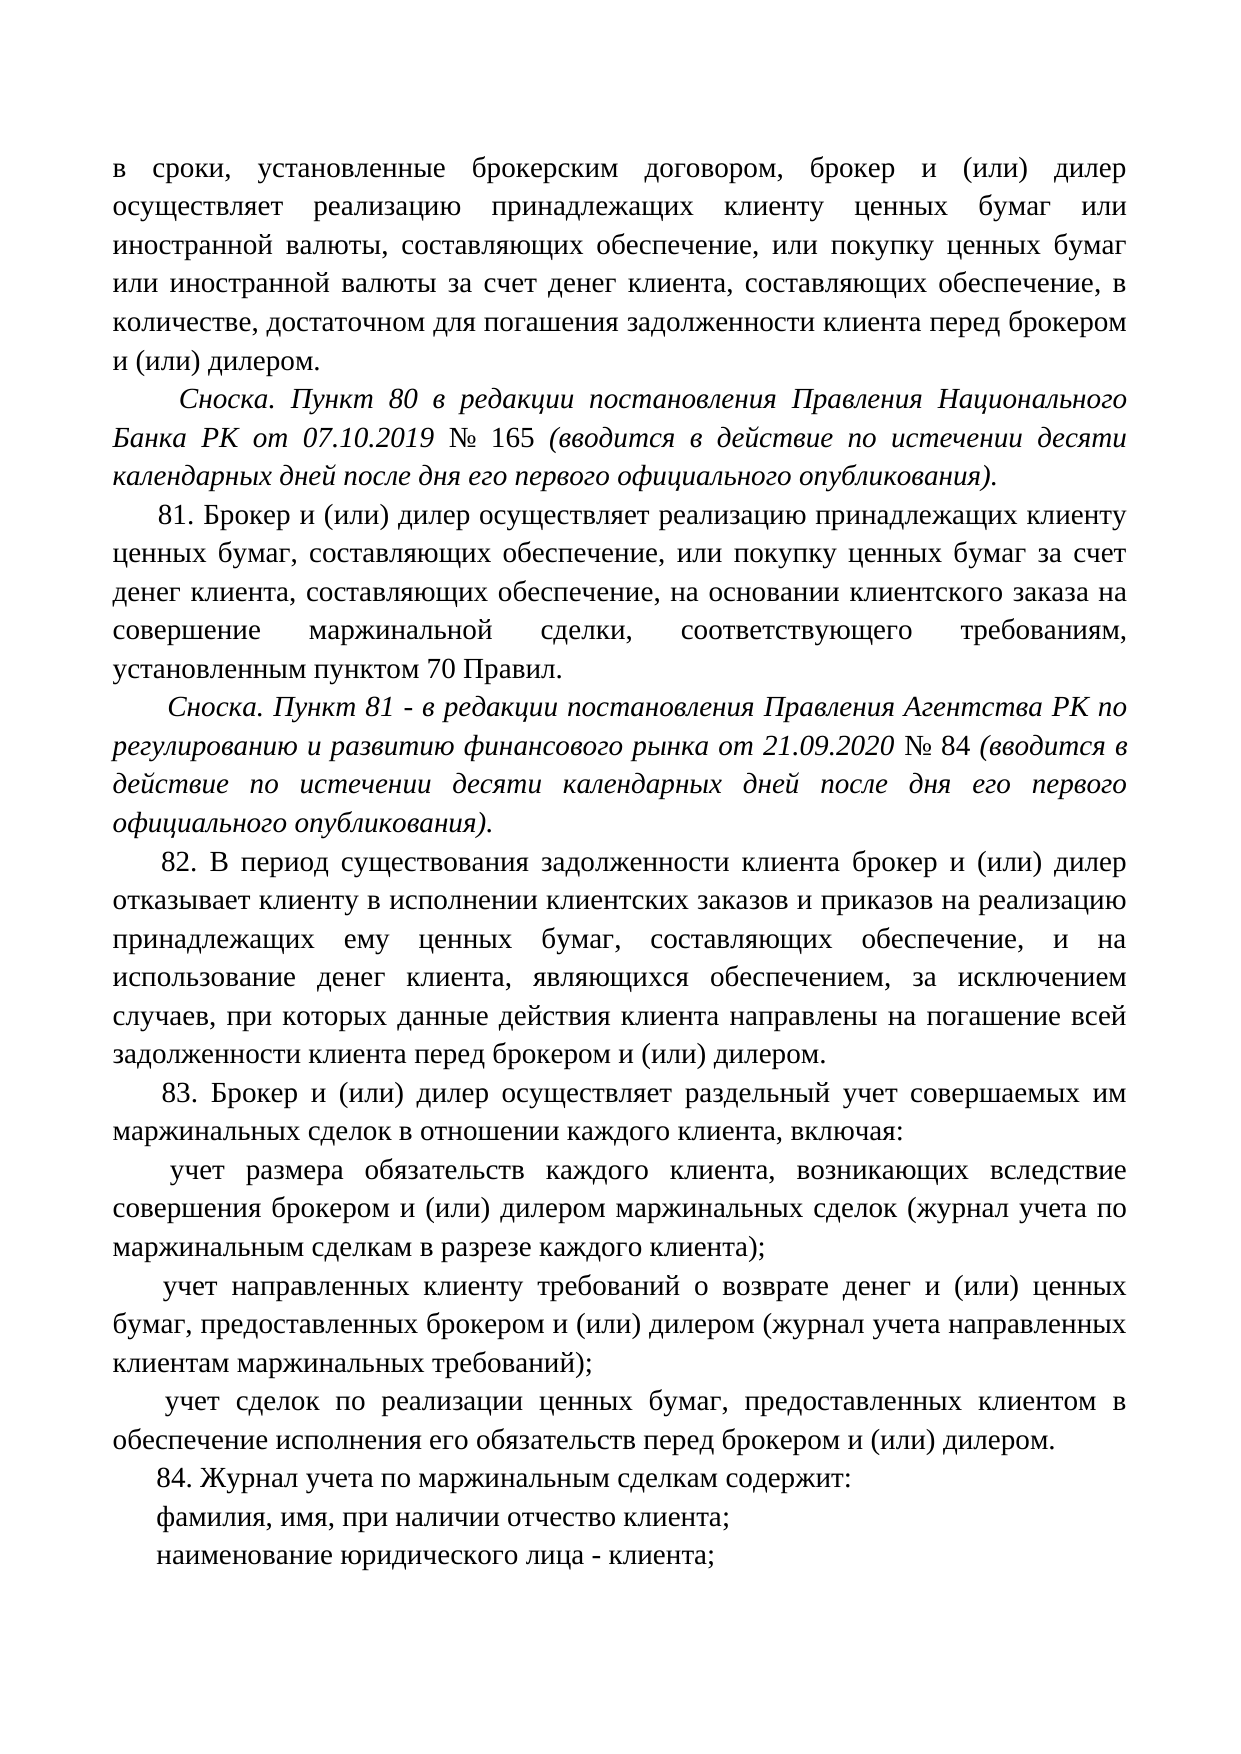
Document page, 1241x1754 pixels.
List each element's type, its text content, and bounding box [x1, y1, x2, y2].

text Сноска. Пункт 80 в редакции постановления Правления Национального Банка РК от 07.10.2019 № 165 (вводится в действие по истечении десяти календарных дней после дня его первого официального опубликования). [112, 381, 1128, 492]
text наименование юридического лица - клиента; [112, 1537, 1128, 1571]
text учет направленных клиенту требований о возврате денег и (или) ценных бумаг, предоставленных брокером и (или) дилером (журнал учета направленных клиентам маржинальных требований); [112, 1268, 1128, 1378]
text 83. Брокер и (или) дилер осуществляет раздельный учет совершаемых им маржинальных сделок в отношении каждого клиента, включая: [112, 1075, 1128, 1147]
text фамилия, имя, при наличии отчество клиента; [112, 1499, 1128, 1532]
text учет сделок по реализации ценных бумаг, предоставленных клиентом в обеспечение исполнения его обязательств перед брокером и (или) дилером. [112, 1383, 1128, 1455]
text 84. Журнал учета по маржинальным сделкам содержит: [112, 1460, 1128, 1494]
text Сноска. Пункт 81 - в редакции постановления Правления Агентства РК по регулированию и развитию финансового рынка от 21.09.2020 № 84 (вводится в действие по истечении десяти календарных дней после дня его первого официального опубликования). [112, 689, 1128, 839]
text 81. Брокер и (или) дилер осуществляет реализацию принадлежащих клиенту ценных бумаг, составляющих обеспечение, или покупку ценных бумаг за счет денег клиента, составляющих обеспечение, на основании клиентского заказа на совершение маржинальной сделки, соответствующего требованиям, установленным пунктом 70 Правил. [112, 497, 1128, 684]
text 82. В период существования задолженности клиента брокер и (или) дилер отказывает клиенту в исполнении клиентских заказов и приказов на реализацию принадлежащих ему ценных бумаг, составляющих обеспечение, и на использование денег клиента, являющихся обеспечением, за исключением случаев, при которых данные действия клиента направлены на погашение всей задолженности клиента перед брокером и (или) дилером. [112, 844, 1128, 1070]
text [112, 150, 1128, 376]
text учет размера обязательств каждого клиента, возникающих вследствие совершения брокером и (или) дилером маржинальных сделок (журнал учета по маржинальным сделкам в разрезе каждого клиента); [112, 1152, 1128, 1263]
